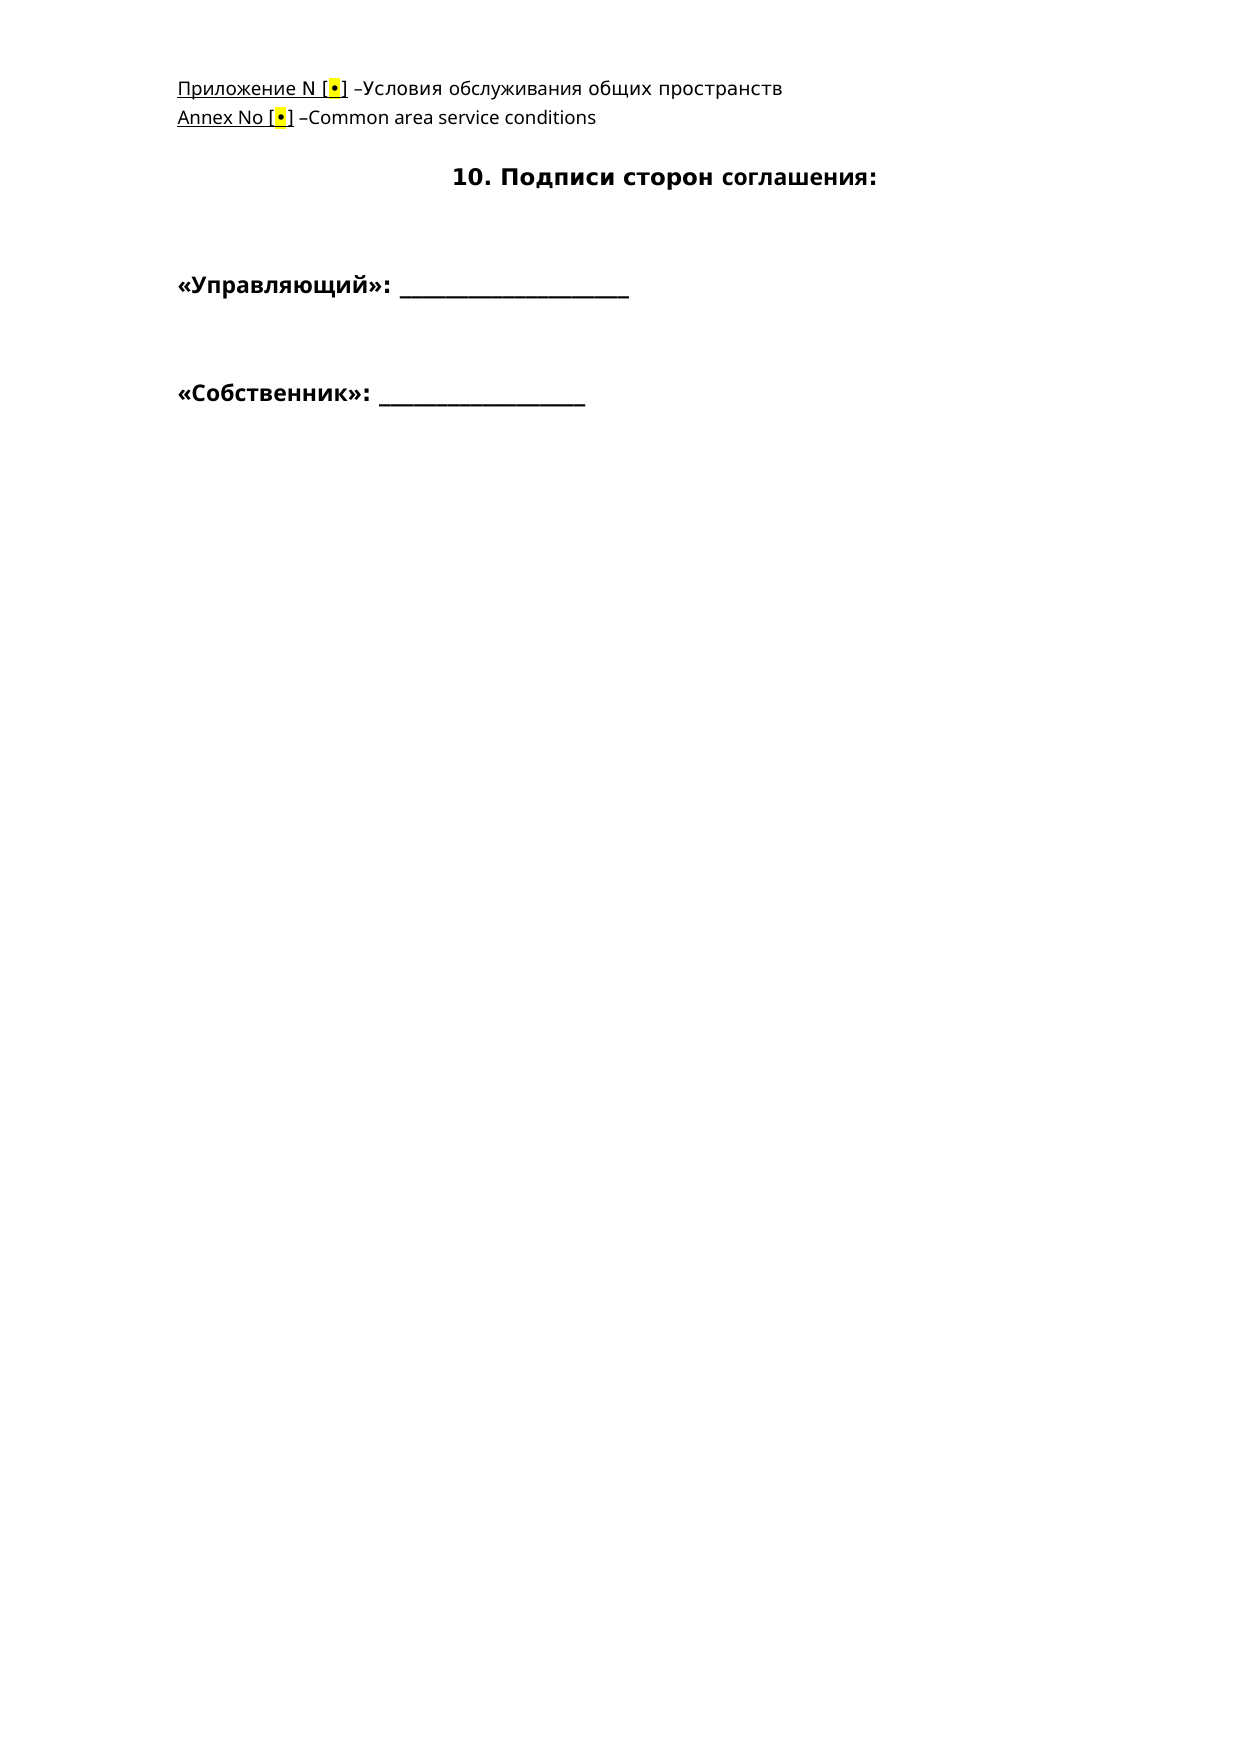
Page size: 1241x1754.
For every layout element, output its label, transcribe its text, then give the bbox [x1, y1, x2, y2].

text «Собственник»: __________________ [177, 377, 1152, 408]
text «Управляющий»: ____________________ [177, 269, 1152, 300]
text 10. Подписи сторон соглашения: [177, 161, 1152, 192]
